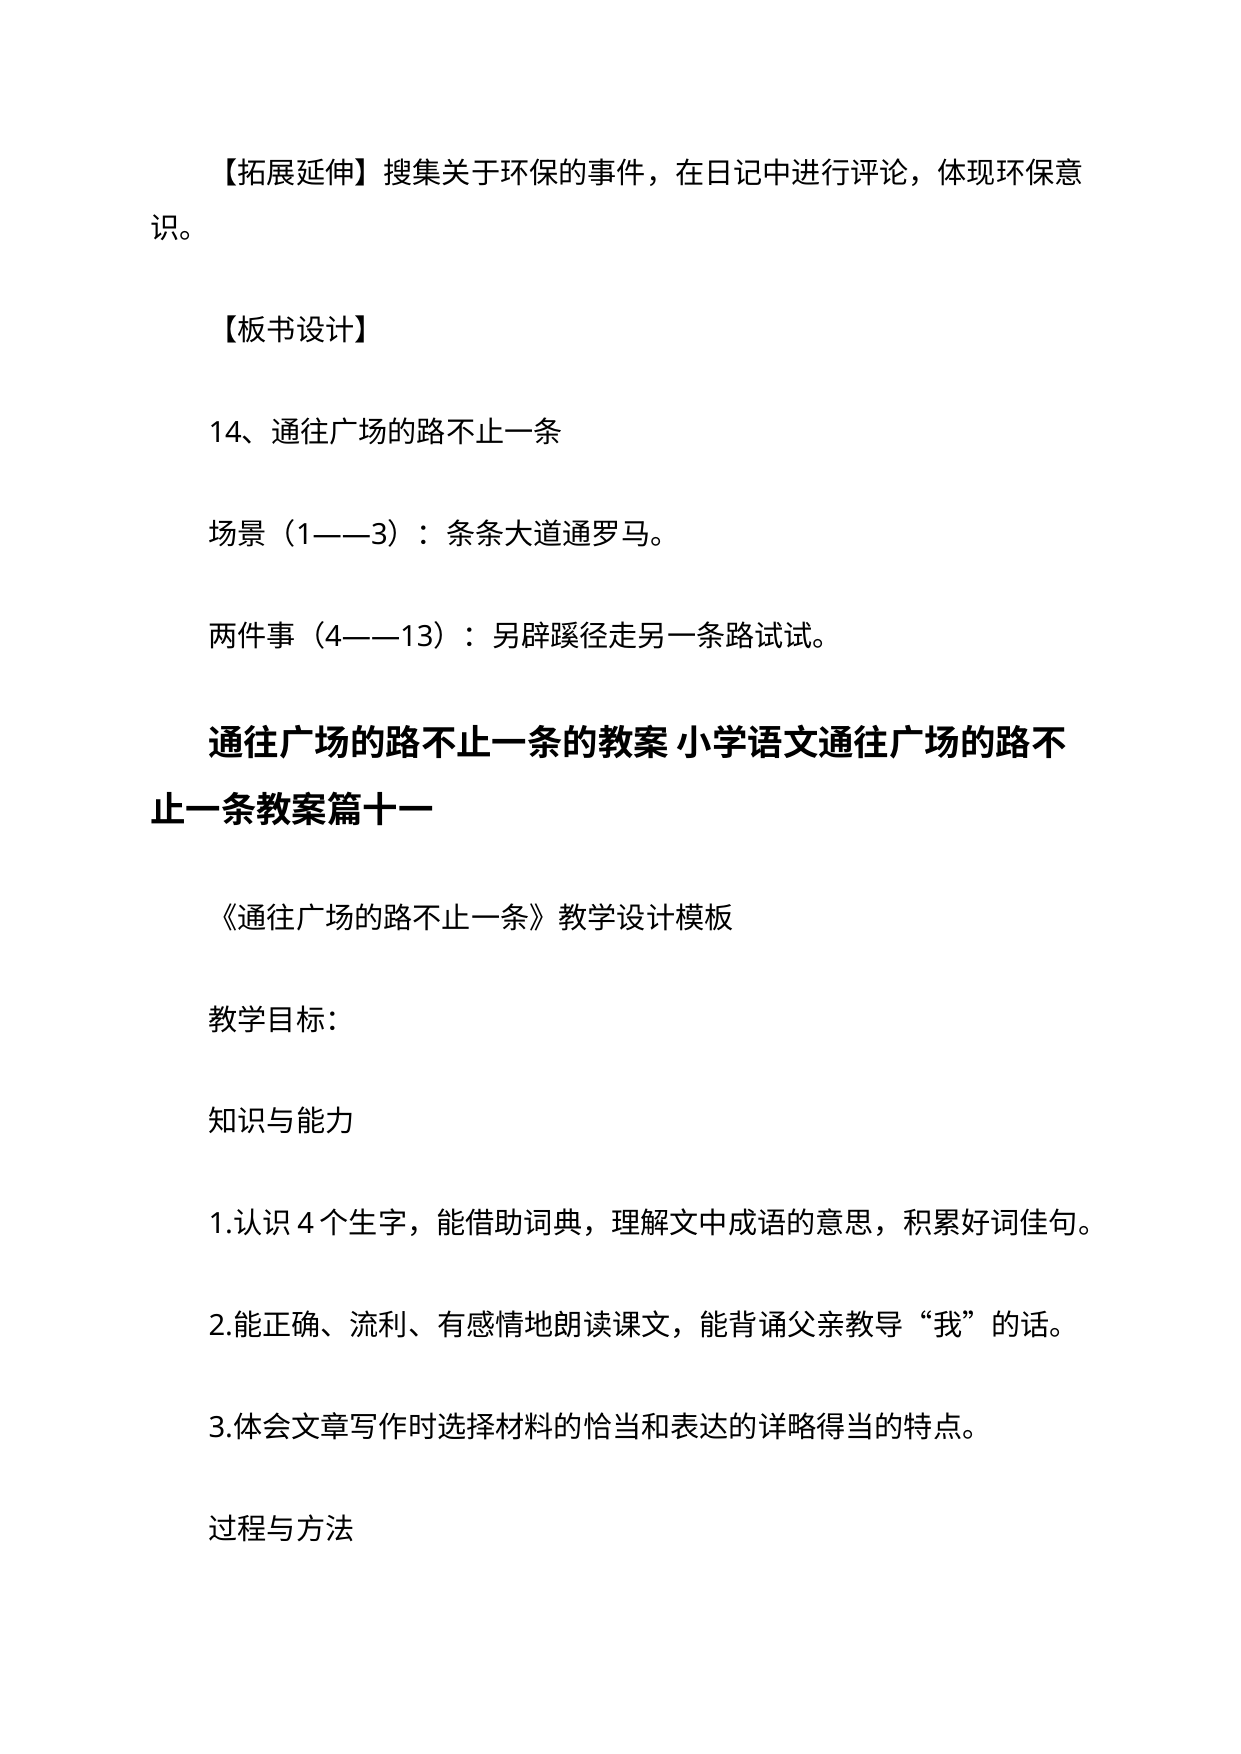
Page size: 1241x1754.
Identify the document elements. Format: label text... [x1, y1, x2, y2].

text 场景（1——3）：条条大道通罗马。 [150, 510, 1090, 553]
text 两件事（4——13）：另辟蹊径走另一条路试试。 [150, 612, 1090, 655]
text 通往广场的路不止一条的教案 小学语文通往广场的路不止一条教案篇十一 [150, 714, 1090, 832]
text 知识与能力 [150, 1098, 1090, 1140]
text 《通往广场的路不止一条》教学设计模板 [150, 894, 1090, 937]
text 1.认识4个生字，能借助词典，理解文中成语的意思，积累好词佳句。 [150, 1200, 1090, 1242]
text 过程与方法 [150, 1506, 1090, 1548]
text 3.体会文章写作时选择材料的恰当和表达的详略得当的特点。 [150, 1404, 1090, 1446]
text 2.能正确、流利、有感情地朗读课文，能背诵父亲教导“我”的话。 [150, 1302, 1090, 1344]
text 教学目标： [150, 996, 1090, 1038]
text 【拓展延伸】搜集关于环保的事件，在日记中进行评论，体现环保意识。 [150, 150, 1090, 247]
text 14、通往广场的路不止一条 [150, 408, 1090, 451]
text 【板书设计】 [150, 307, 1090, 349]
